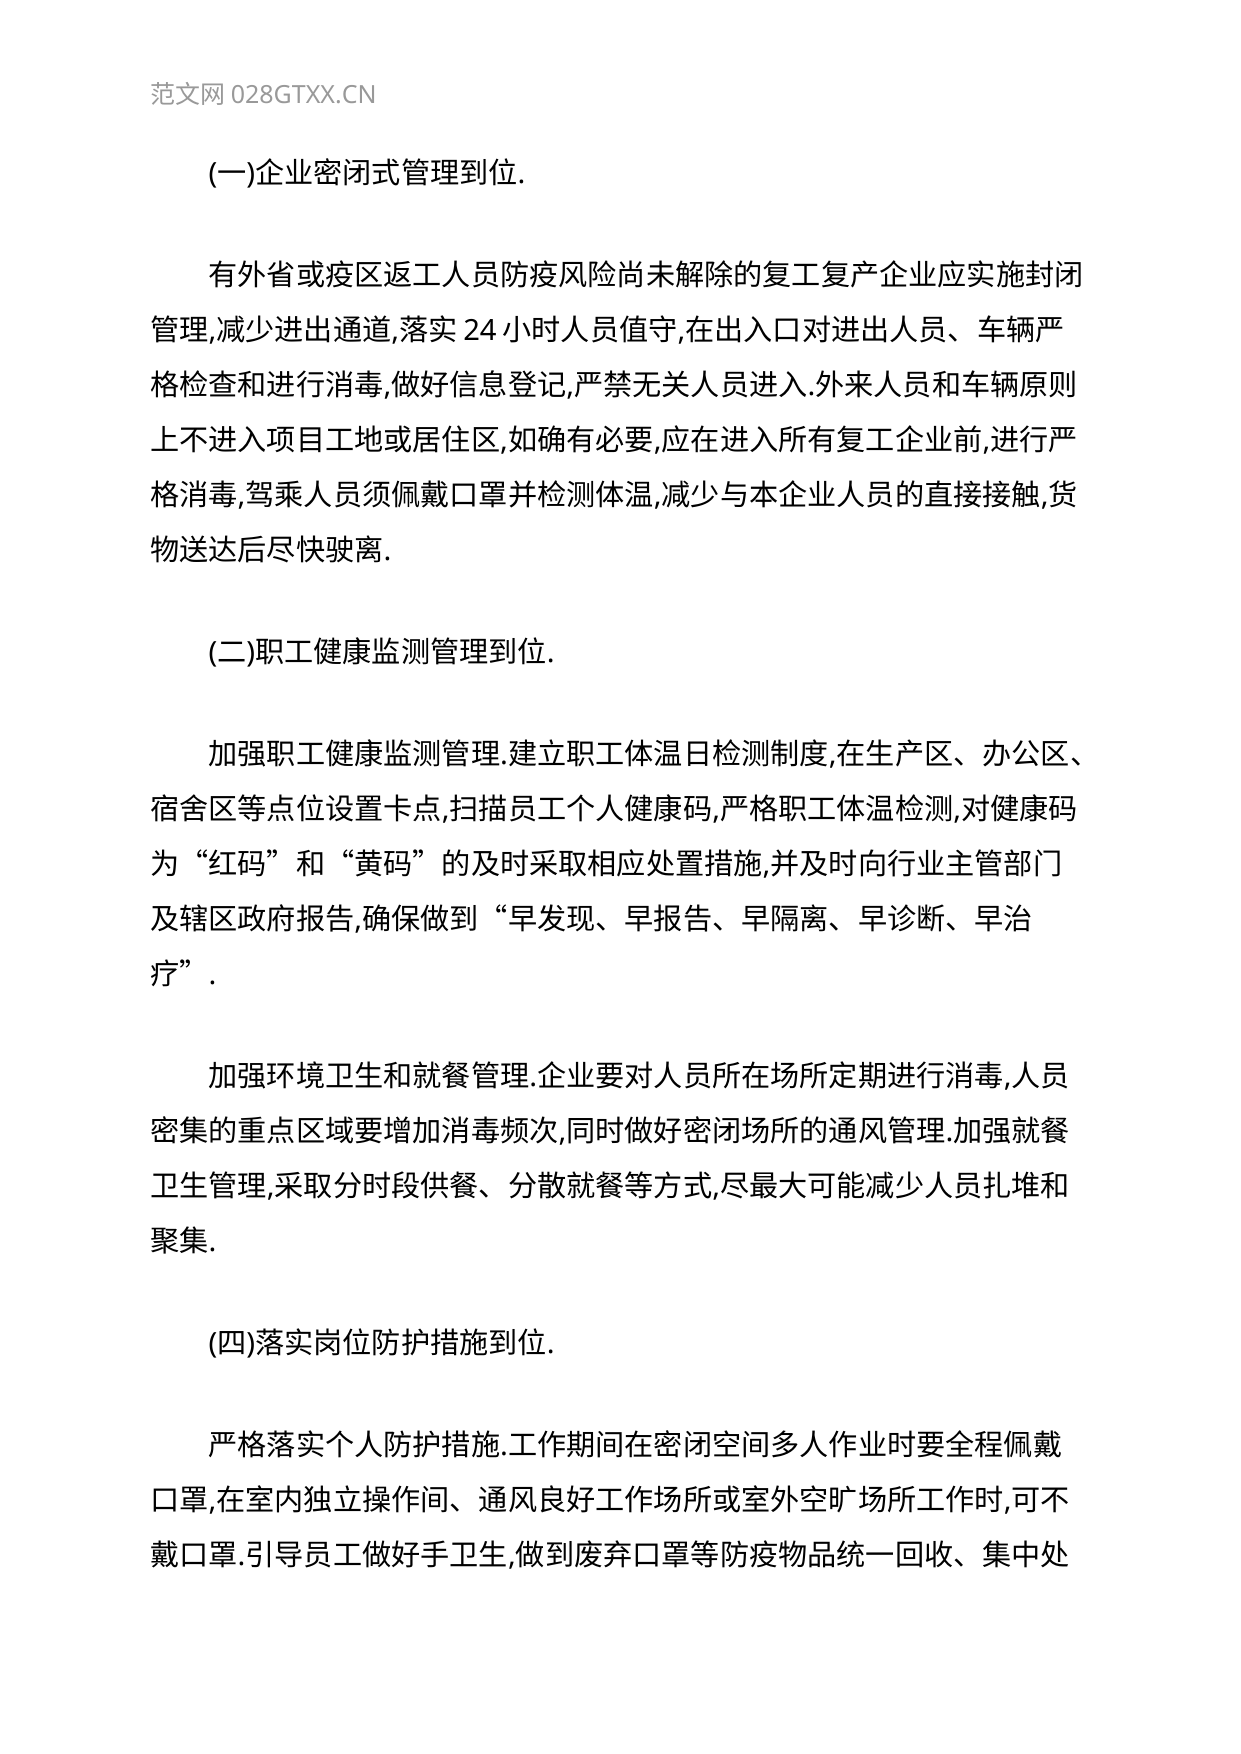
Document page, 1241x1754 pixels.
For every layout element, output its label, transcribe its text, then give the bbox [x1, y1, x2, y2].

text (四)落实岗位防护措施到位. [150, 1320, 1090, 1362]
text 加强职工健康监测管理.建立职工体温日检测制度,在生产区、办公区、宿舍区等点位设置卡点,扫描员工个人健康码,严格职工体温检测,对健康码为“红码”和“黄码”的及时采取相应处置措施,并及时向行业主管部门及辖区政府报告,确保做到“早发现、早报告、早隔离、早诊断、早治疗”. [150, 731, 1090, 993]
text (一)企业密闭式管理到位. [150, 150, 1090, 192]
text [150, 1422, 1090, 1574]
text (二)职工健康监测管理到位. [150, 629, 1090, 671]
text 有外省或疫区返工人员防疫风险尚未解除的复工复产企业应实施封闭管理,减少进出通道,落实24小时人员值守,在出入口对进出人员、车辆严格检查和进行消毒,做好信息登记,严禁无关人员进入.外来人员和车辆原则上不进入项目工地或居住区,如确有必要,应在进入所有复工企业前,进行严格消毒,驾乘人员须佩戴口罩并检测体温,减少与本企业人员的直接接触,货物送达后尽快驶离. [150, 252, 1090, 569]
text 加强环境卫生和就餐管理.企业要对人员所在场所定期进行消毒,人员密集的重点区域要增加消毒频次,同时做好密闭场所的通风管理.加强就餐卫生管理,采取分时段供餐、分散就餐等方式,尽最大可能减少人员扎堆和聚集. [150, 1053, 1090, 1260]
